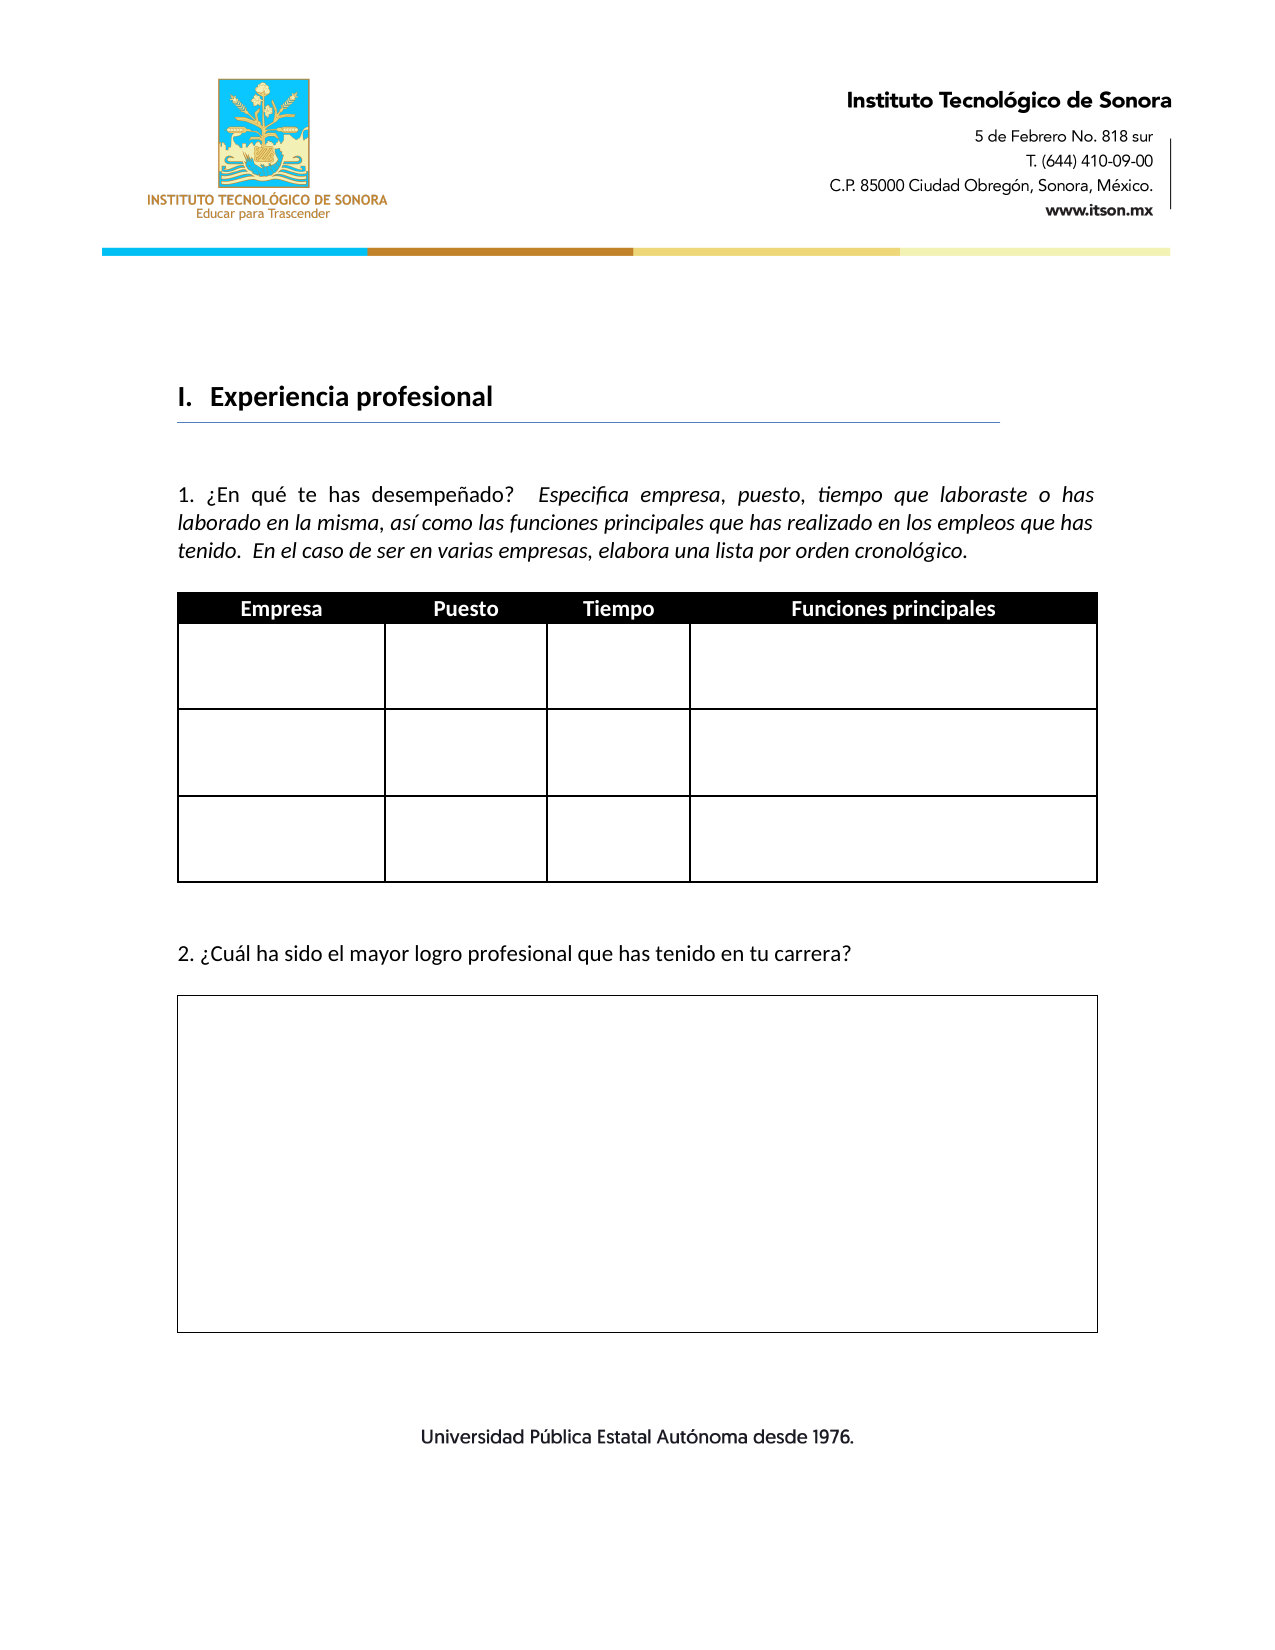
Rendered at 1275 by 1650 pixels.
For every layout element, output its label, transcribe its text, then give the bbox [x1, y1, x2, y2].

table_cell [386, 710, 546, 794]
picture [336, 1385, 939, 1489]
table_header Funciones principales [691, 594, 1096, 622]
text I. Experiencia profesional [177, 378, 1000, 422]
table_header Tiempo [548, 594, 689, 622]
table_cell [179, 797, 384, 881]
table_cell [691, 710, 1096, 794]
table_cell [179, 624, 384, 708]
table_cell [548, 710, 689, 794]
text 2. ¿Cuál ha sido el mayor logro profesional que has tenido en tu carrera? [177, 939, 1098, 967]
table_header Empresa [179, 594, 384, 622]
table_cell [179, 710, 384, 794]
table_header Puesto [386, 594, 546, 622]
picture [0, 37, 1275, 273]
table_cell [548, 624, 689, 708]
table_cell [386, 797, 546, 881]
table_cell [548, 797, 689, 881]
text 1. ¿En qué te has desempeñado? Especifica empresa, puesto, tiempo que laboraste o has laborado en la misma, así como las funciones principales que has realizado en los empleos que has tenido. En el caso de ser en varias empresas, elabora una lista por orden cronológico. [177, 480, 1098, 564]
table_cell [386, 624, 546, 708]
table_cell [691, 797, 1096, 881]
table_header [178, 996, 1097, 1332]
table_cell [691, 624, 1096, 708]
